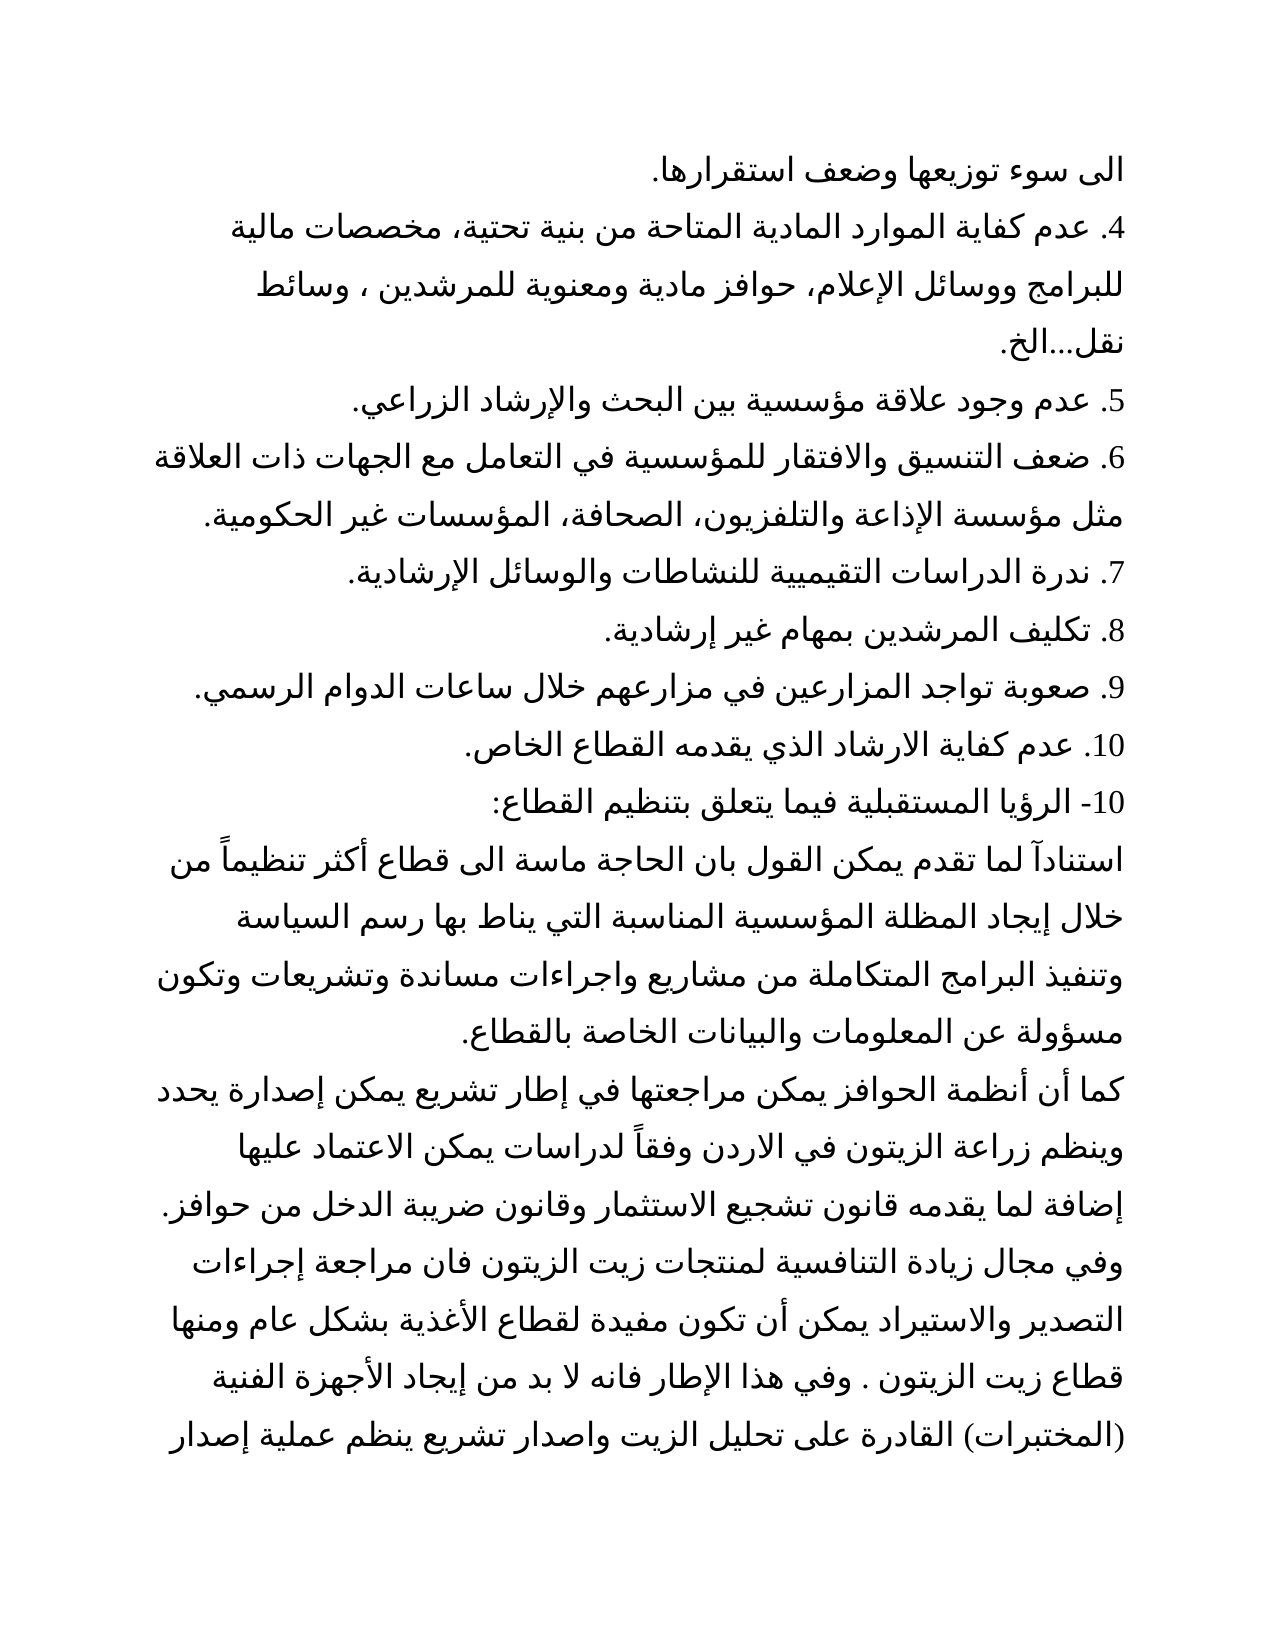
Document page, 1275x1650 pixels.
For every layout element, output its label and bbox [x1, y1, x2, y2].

text [150, 150, 1125, 1453]
